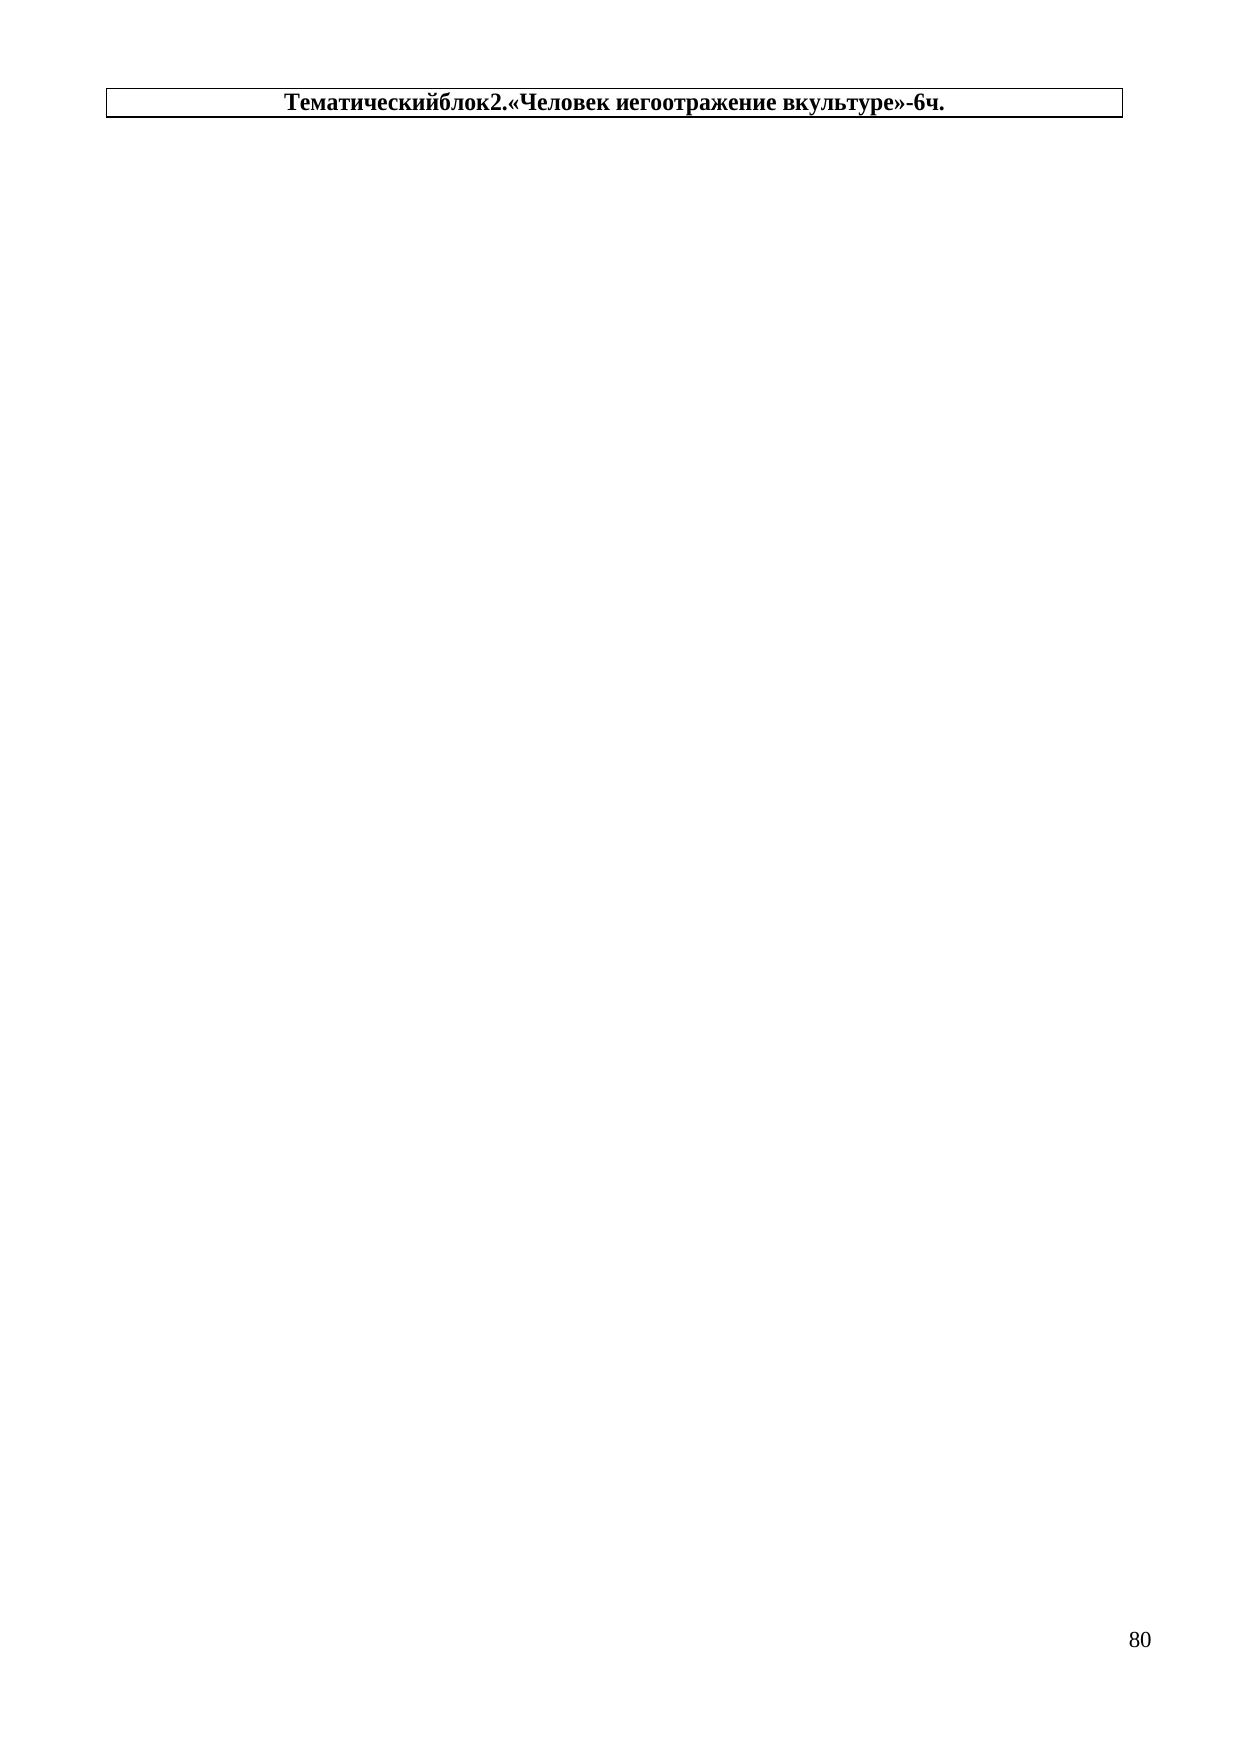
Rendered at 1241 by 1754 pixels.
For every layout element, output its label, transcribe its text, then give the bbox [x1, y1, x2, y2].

table_cell Тематическийблок2.«Человек иегоотражение вкультуре»-6ч. [107, 89, 1122, 116]
